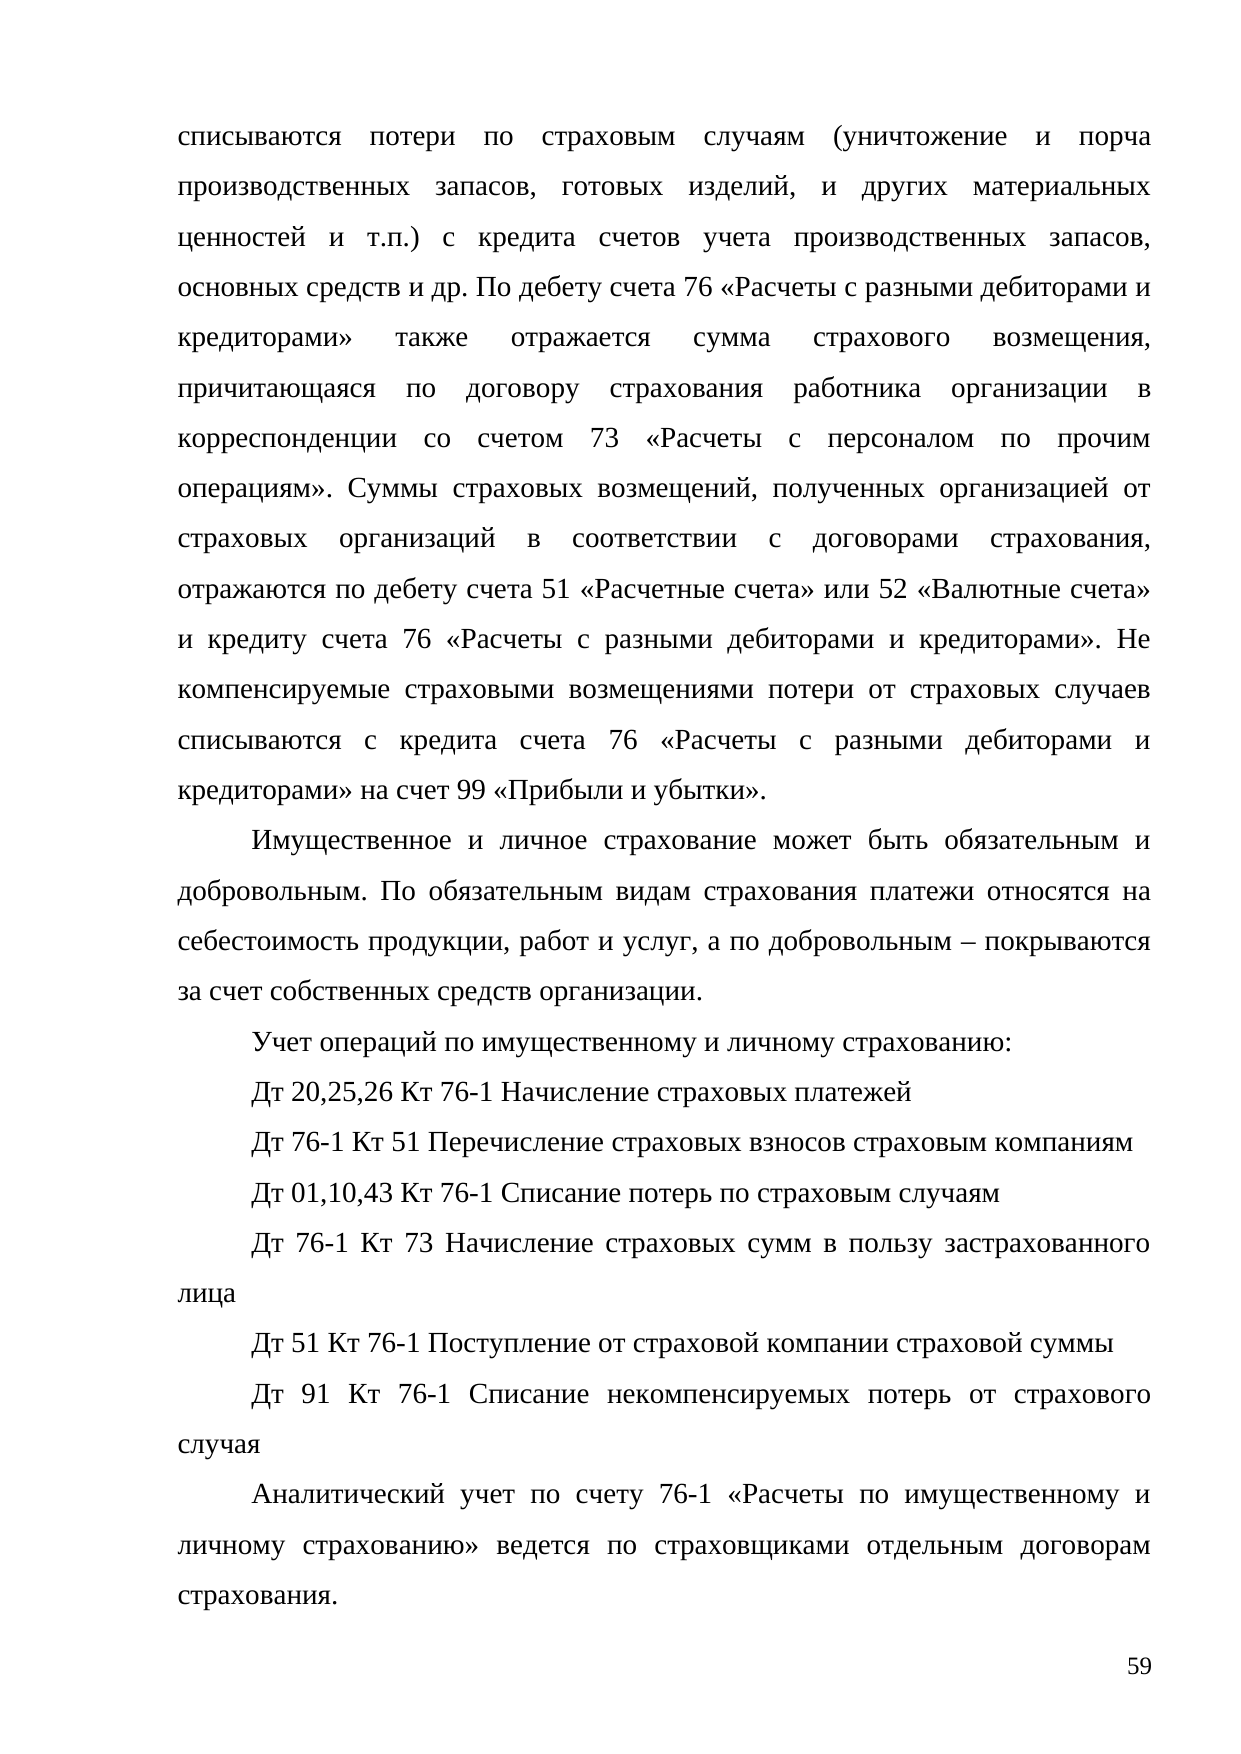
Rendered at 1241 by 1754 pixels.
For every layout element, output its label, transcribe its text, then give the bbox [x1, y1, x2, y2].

text Дт 76-1 Кт 73 Начисление страховых сумм в пользу застрахованного лица [177, 1225, 1152, 1309]
text Дт 51 Кт 76-1 Поступление от страховой компании страховой суммы [177, 1326, 1152, 1359]
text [177, 118, 1152, 806]
text Дт 20,25,26 Кт 76-1 Начисление страховых платежей [177, 1074, 1152, 1108]
text Учет операций по имущественному и личному страхованию: [177, 1024, 1152, 1057]
text Дт 91 Кт 76-1 Списание некомпенсируемых потерь от страхового случая [177, 1376, 1152, 1460]
text Аналитический учет по счету 76-1 «Расчеты по имущественному и личному страхованию» ведется по страховщиками отдельным договорам страхования. [177, 1477, 1152, 1611]
text Дт 01,10,43 Кт 76-1 Списание потерь по страховым случаям [177, 1175, 1152, 1208]
text Имущественное и личное страхование может быть обязательным и добровольным. По обязательным видам страхования платежи относятся на себестоимость продукции, работ и услуг, а по добровольным – покрываются за счет собственных средств организации. [177, 822, 1152, 1007]
text Дт 76-1 Кт 51 Перечисление страховых взносов страховым компаниям [177, 1124, 1152, 1158]
